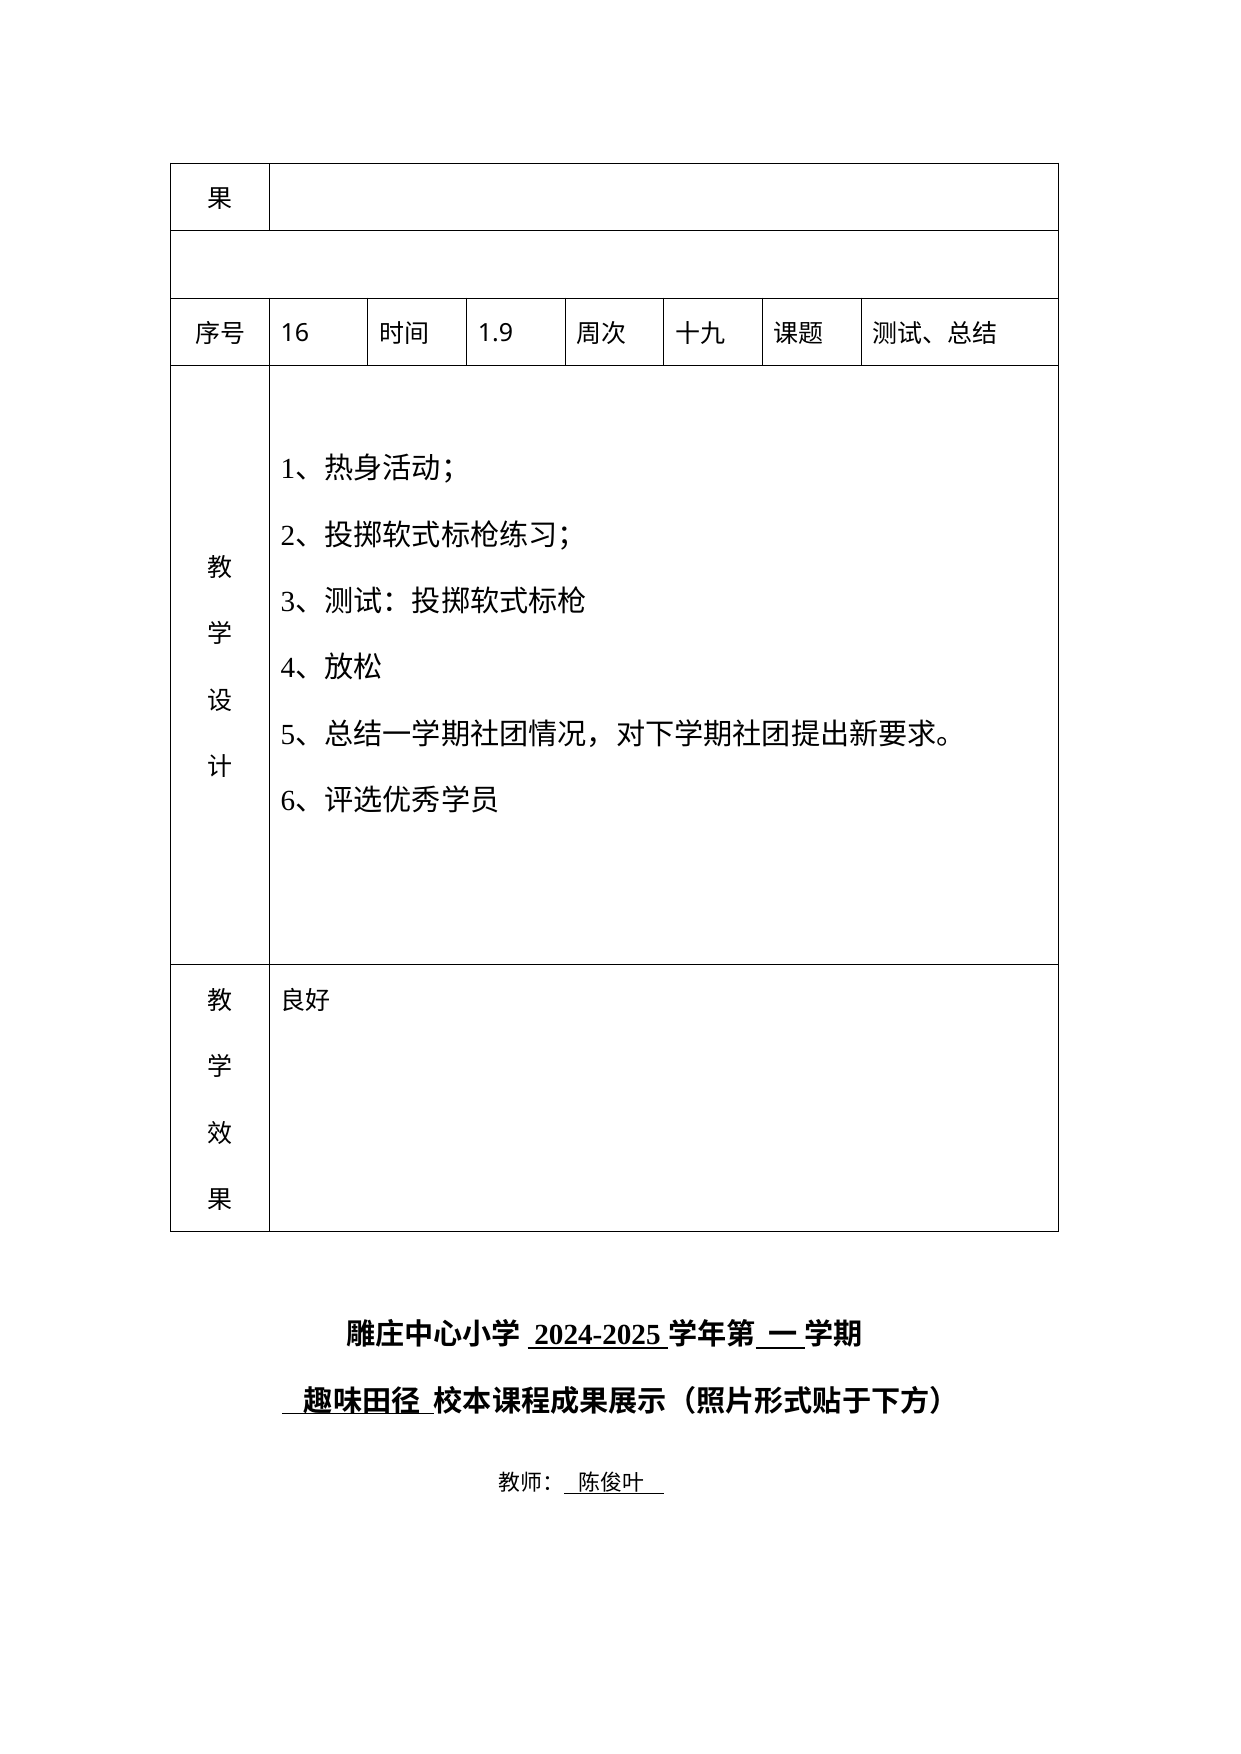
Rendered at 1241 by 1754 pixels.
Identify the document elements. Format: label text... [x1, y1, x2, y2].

table_cell 周次 [566, 299, 663, 365]
table_cell 教 学 设 计 [171, 366, 269, 964]
text 教师： 陈俊叶 [170, 1465, 1070, 1498]
text 雕庄中心小学 2024-2025 学年第 一 学期 [170, 1298, 1070, 1365]
table_cell 序号 [171, 299, 269, 365]
table_cell 测试、总结 [862, 299, 1058, 365]
table_cell 16 [270, 299, 367, 365]
table_cell 教 学 效 果 [171, 164, 269, 230]
table_cell [171, 231, 1058, 297]
text 趣味田径 校本课程成果展示（照片形式贴于下方） [170, 1365, 1070, 1431]
table_cell 十九 [664, 299, 762, 365]
table_cell 教 学 效 果 [171, 965, 269, 1231]
table_cell 良好 [270, 965, 1058, 1231]
table_cell [270, 164, 1058, 230]
table_cell 时间 [368, 299, 466, 365]
table_cell 1.9 [467, 299, 565, 365]
table_cell 课题 [763, 299, 861, 365]
table_cell 1、热身活动； 2、投掷软式标枪练习； 3、测试：投掷软式标枪 放松 5、总结一学期社团情况，对下学期社团提出新要求。 6、评选优秀学员 [270, 366, 1058, 964]
